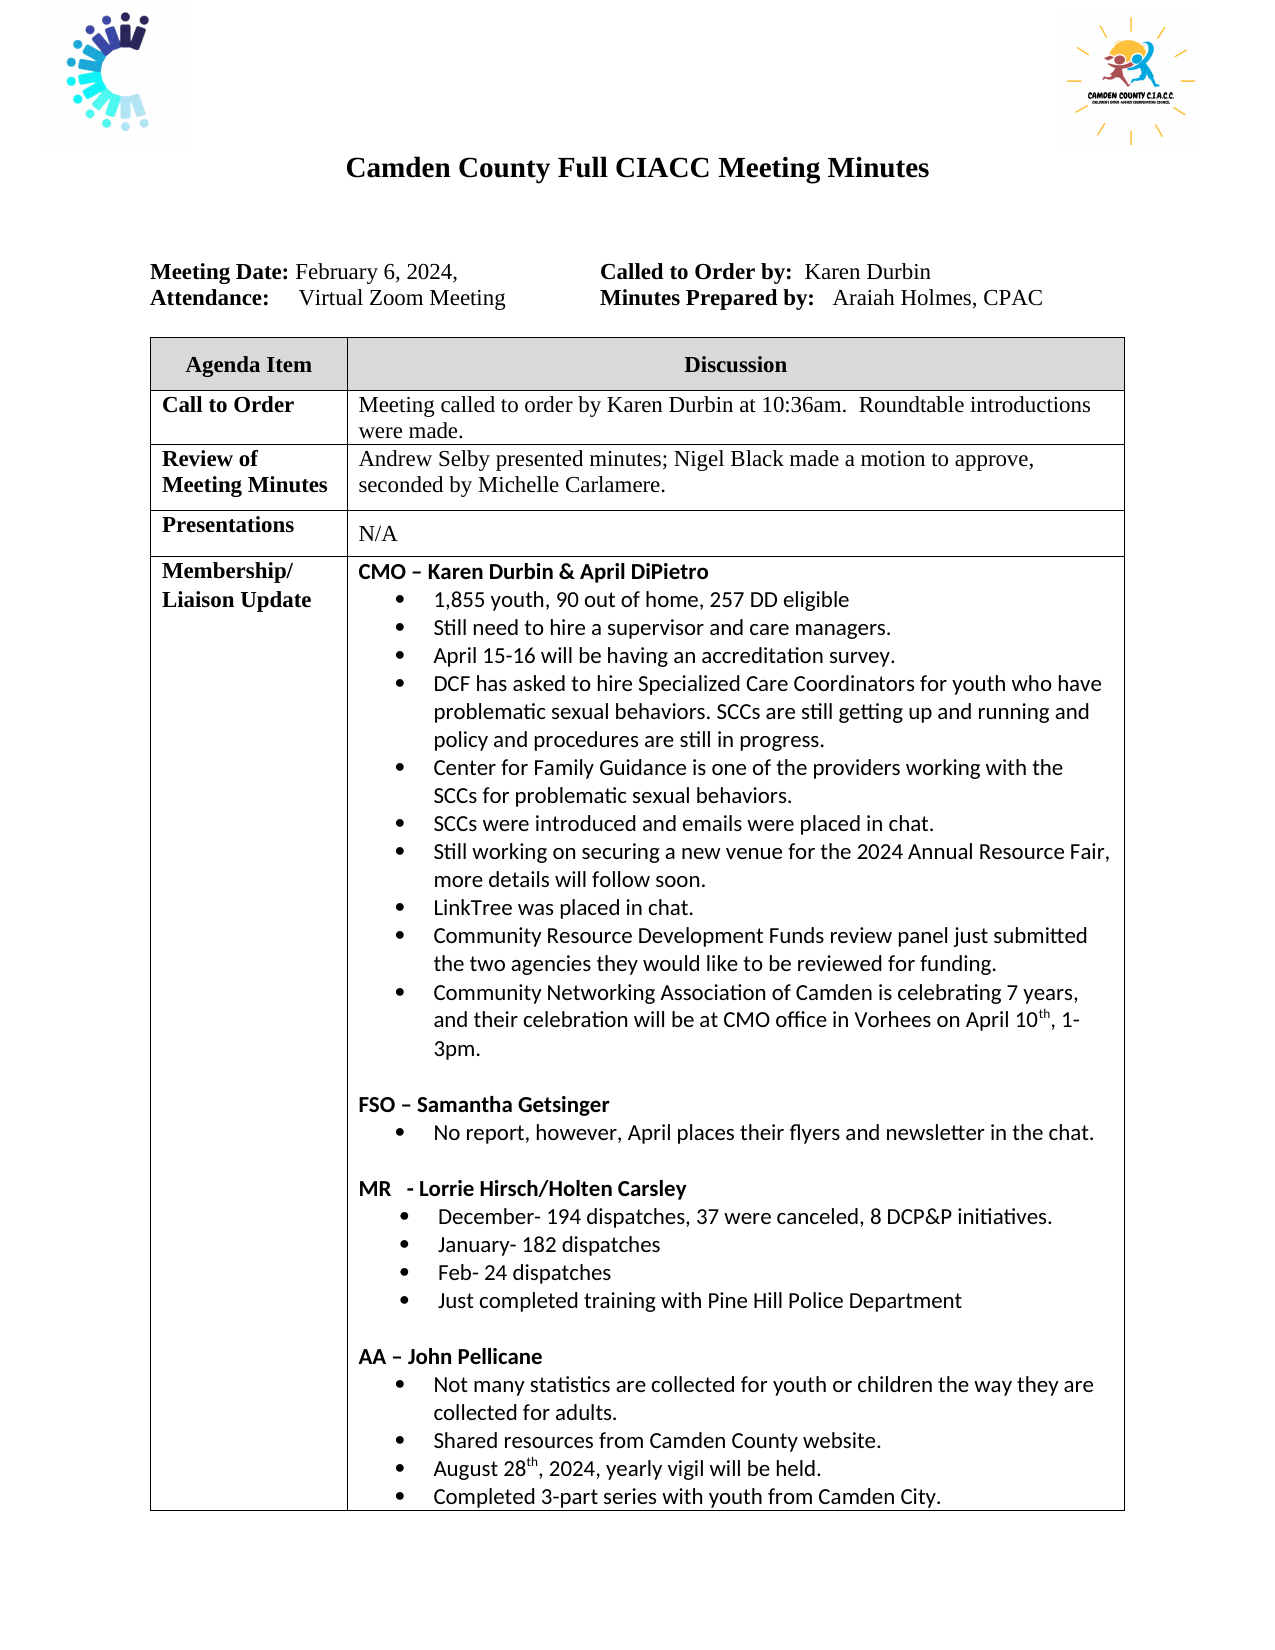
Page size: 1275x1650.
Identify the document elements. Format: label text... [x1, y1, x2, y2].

picture [38, 0, 188, 152]
text Meeting Date: February 6, 2024, Called to Order by: Karen Durbin [150, 258, 1125, 284]
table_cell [348, 557, 1124, 1510]
table_cell Review of Meeting Minutes [151, 445, 347, 510]
text Camden County Full CIACC Meeting Minutes [150, 150, 1125, 183]
table_cell Meeting called to order by Karen Durbin at 10:36am. Roundtable introductions were made. [348, 391, 1124, 444]
table_cell Andrew Selby presented minutes; Nigel Black made a motion to approve, seconded by Michelle Carlamere. [348, 445, 1124, 510]
table_header Discussion [348, 338, 1124, 390]
picture [1060, 10, 1202, 152]
table_cell N/A [348, 511, 1124, 556]
text Attendance: Virtual Zoom Meeting Minutes Prepared by: Araiah Holmes, CPAC [150, 284, 1144, 311]
table_cell Call to Order [151, 391, 347, 444]
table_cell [151, 557, 347, 1510]
table_cell Presentations [151, 511, 347, 556]
table_header Agenda Item [151, 338, 347, 390]
